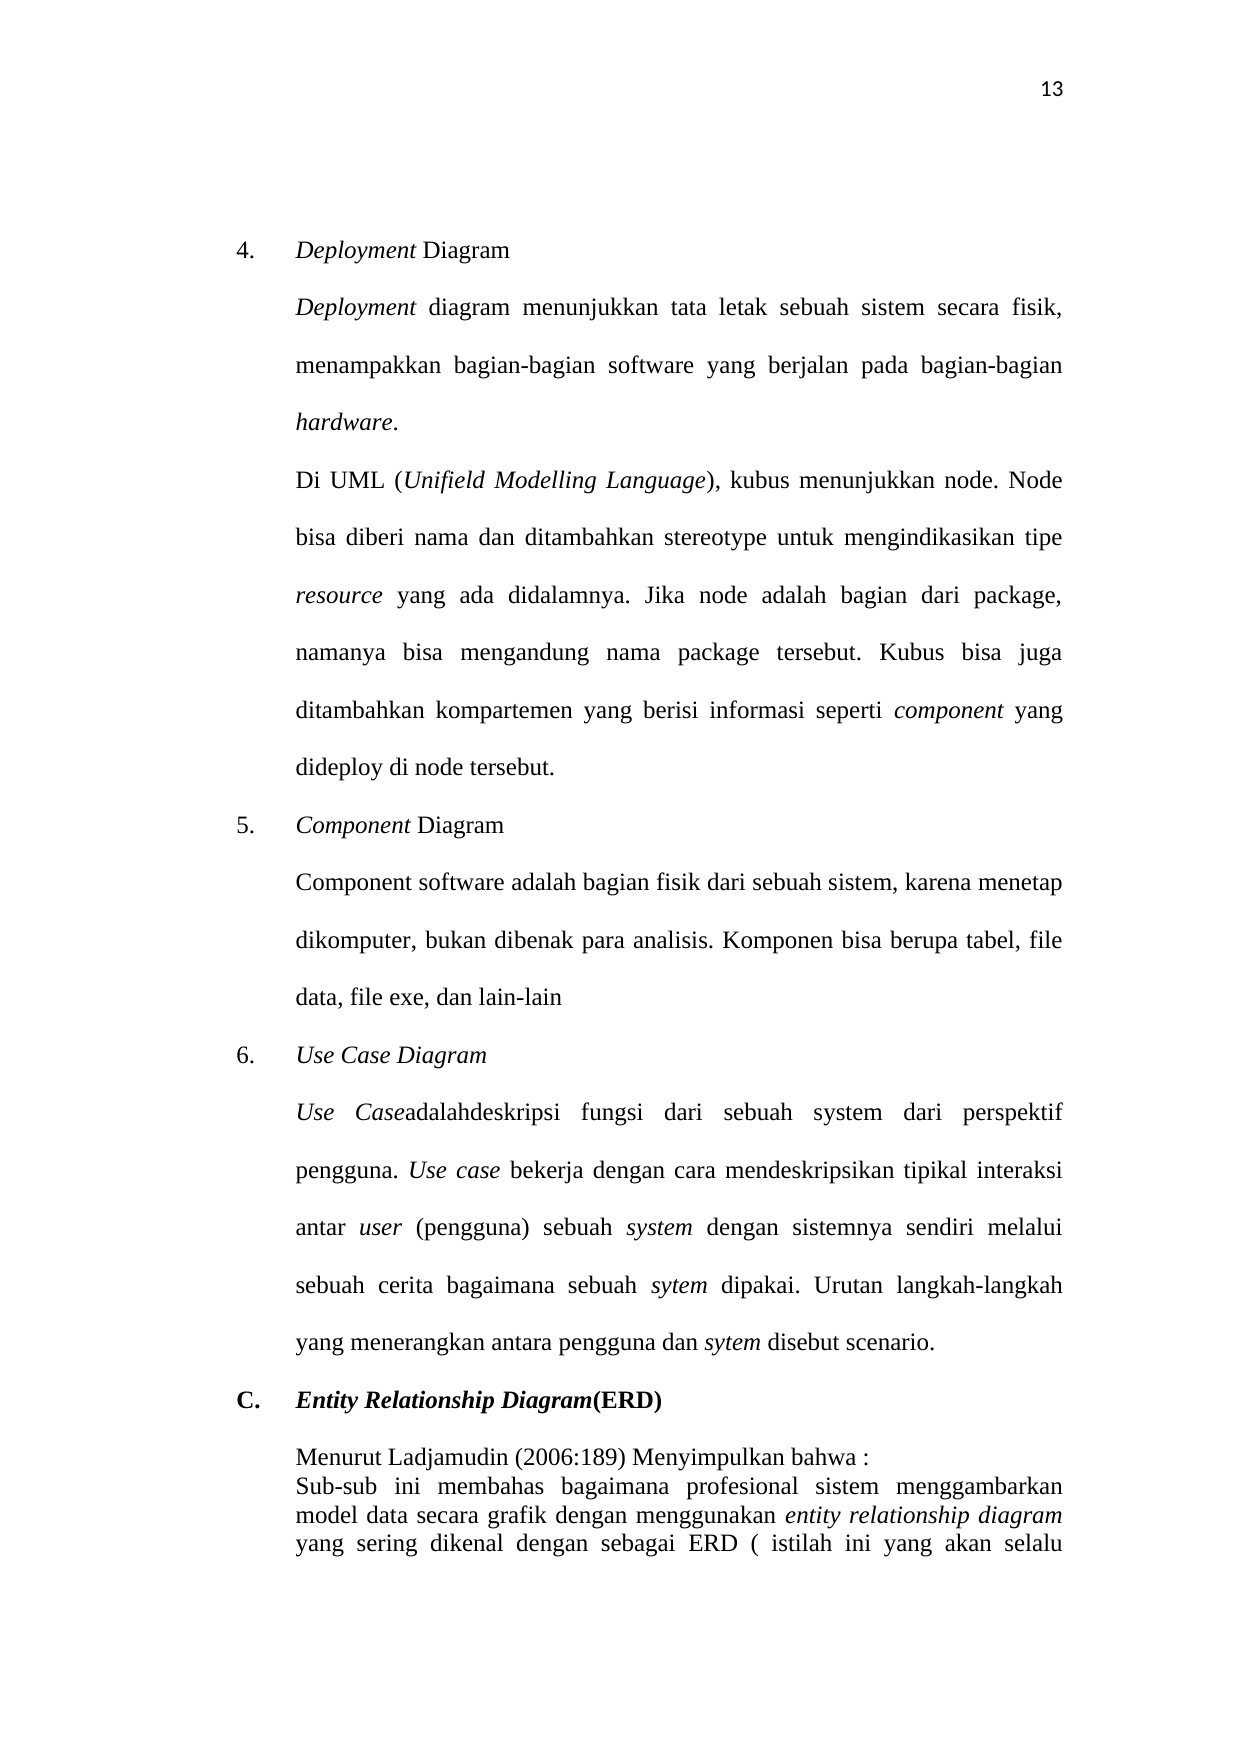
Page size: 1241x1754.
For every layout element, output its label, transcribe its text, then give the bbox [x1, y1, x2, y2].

text Component software adalah bagian fisik dari sebuah sistem, karena menetap dikomputer, bukan dibenak para analisis. Komponen bisa berupa tabel, file data, file exe, dan lain-lain [295, 867, 1063, 1011]
text Di UML (Unifield Modelling Language), kubus menunjukkan node. Node bisa diberi nama dan ditambahkan stereotype untuk mengindikasikan tipe resource yang ada didalamnya. Jika node adalah bagian dari package, namanya bisa mengandung nama package tersebut. Kubus bisa juga ditambahkan kompartemen yang berisi informasi seperti component yang dideploy di node tersebut. [295, 465, 1063, 781]
text 5. Component Diagram [236, 810, 1063, 838]
text Menurut Ladjamudin (2006:189) Menyimpulkan bahwa : [236, 1442, 1063, 1471]
text Deployment diagram menunjukkan tata letak sebuah sistem secara fisik, menampakkan bagian-bagian software yang berjalan pada bagian-bagian hardware. [295, 292, 1063, 436]
text 6. Use Case Diagram [236, 1040, 1063, 1068]
list Entity Relationship Diagram(ERD) [236, 1385, 1063, 1413]
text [295, 1471, 1063, 1557]
text 4. Deployment Diagram [236, 235, 1063, 263]
text Use Caseadalahdeskripsi fungsi dari sebuah system dari perspektif pengguna. Use case bekerja dengan cara mendeskripsikan tipikal interaksi antar user (pengguna) sebuah system dengan sistemnya sendiri melalui sebuah cerita bagaimana sebuah sytem dipakai. Urutan langkah-langkah yang menerangkan antara pengguna dan sytem disebut scenario. [295, 1097, 1063, 1356]
